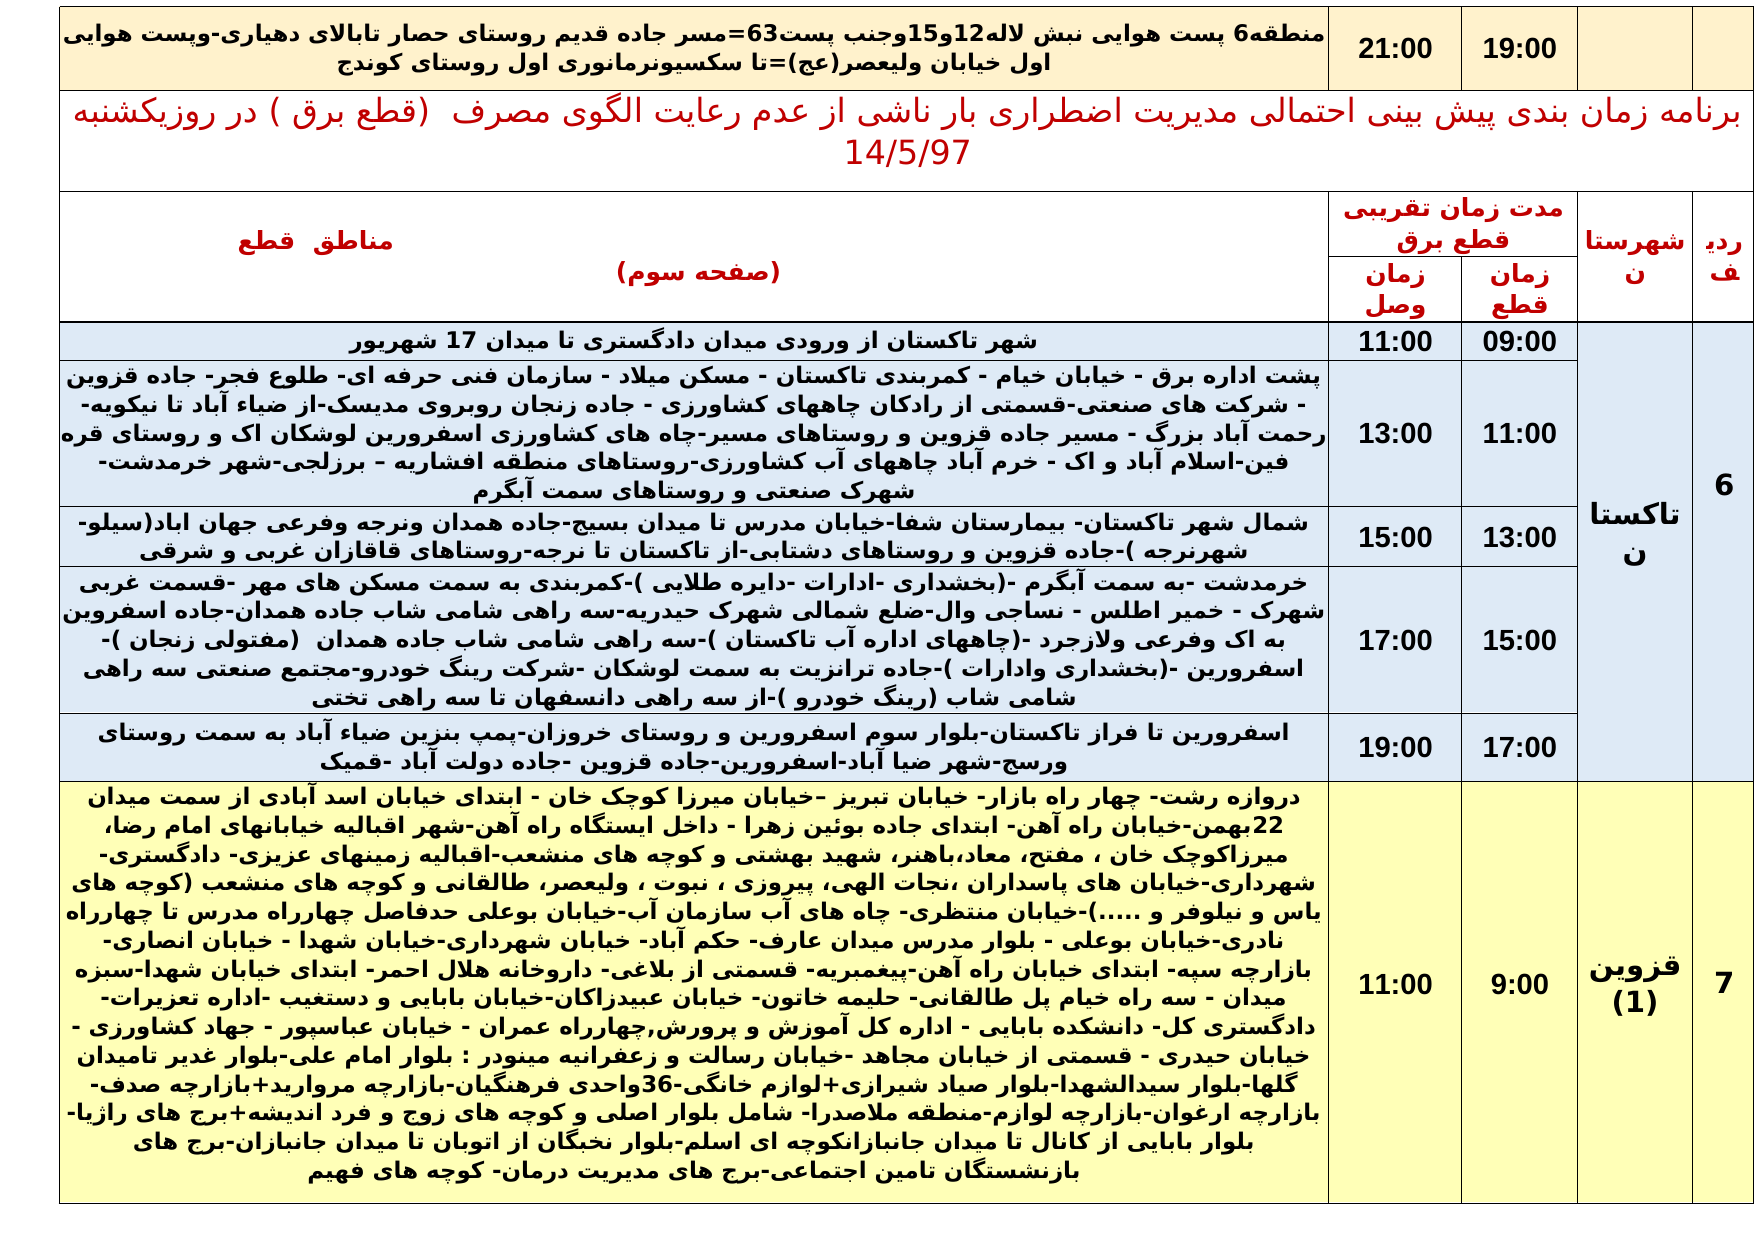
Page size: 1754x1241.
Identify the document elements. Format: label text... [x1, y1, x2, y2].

table_cell 19:00 [1462, 7, 1577, 90]
table_cell 17:00 [1462, 714, 1577, 781]
table_cell 7 [1693, 782, 1753, 1202]
table_cell 6 [1693, 323, 1753, 781]
table_cell شهرستان [1578, 192, 1692, 321]
table_cell اسفرورین تا فراز تاکستان-بلوار سوم اسفرورین و روستای خروزان-پمپ بنزین ضیاء آباد به سمت روستای ورسج-شهر ضیا آباد-اسفرورین-جاده قزوین -جاده دولت آباد -قمیک [60, 714, 1328, 781]
table_cell 15:00 [1462, 567, 1577, 712]
table_cell 13:00 [1462, 507, 1577, 566]
table_cell 13:00 [1329, 361, 1461, 506]
table_cell خرمدشت -به سمت آبگرم -(بخشداری -ادارات -دایره طلایی )-کمربندی به سمت مسکن های مهر -قسمت غربی شهرک - خمیر اطلس - نساجی وال-ضلع شمالی شهرک حیدریه-سه راهی شامی شاب جاده همدان-جاده اسفروین به اک وفرعی ولازجرد -(چاههای اداره آب تاکستان )-سه راهی شامی شاب جاده همدان (مفتولی زنجان )-اسفرورین -(بخشداری وادارات )-جاده ترانزیت به سمت لوشکان -شرکت رینگ خودرو-مجتمع صنعتی سه راهی شامی شاب (رینگ خودرو )-از سه راهی دانسفهان تا سه راهی تختی [60, 567, 1328, 712]
table_cell 9:00 [1462, 782, 1577, 1202]
table_cell قزوین (1) [1578, 782, 1692, 1202]
table_cell منطقه6 پست هوایی نبش لاله12و15وجنب پست63=مسر جاده قدیم روستای حصار تابالای دهیاری-وپست هوایی اول خیابان ولیعصر(عج)=تا سکسیونرمانوری اول روستای کوندج [60, 7, 1328, 90]
table_cell مناطق قطع (صفحه سوم) [60, 192, 1328, 321]
table_cell زمان وصل [1329, 257, 1461, 321]
table_cell شمال شهر تاکستان- بیمارستان شفا-خیابان مدرس تا میدان بسیج-جاده همدان ونرجه وفرعی جهان اباد(سیلو-شهرنرجه )-جاده قزوین و روستاهای دشتابی-از تاکستان تا نرجه-روستاهای قاقازان غربی و شرقی [60, 507, 1328, 566]
table_cell 17:00 [1329, 567, 1461, 712]
table_cell زمان قطع [1462, 257, 1577, 321]
table_cell 15:00 [1329, 507, 1461, 566]
table_cell 19:00 [1329, 714, 1461, 781]
table_cell 11:00 [1462, 361, 1577, 506]
table_cell مدت زمان تقریبی قطع برق [1329, 192, 1577, 256]
table_cell ردیف [1693, 192, 1753, 321]
table_cell 11:00 [1329, 323, 1461, 360]
table_cell شهر تاکستان از ورودی میدان دادگستری تا میدان 17 شهریور [60, 323, 1328, 360]
table_cell برنامه زمان بندی پیش بینی احتمالی مدیریت اضطراری بار ناشی از عدم رعایت الگوی مصرف (قطع برق ) در روزیکشنبه 14/5/97 [60, 91, 1753, 191]
table_cell 21:00 [1329, 7, 1461, 90]
table_cell تاکستان [1578, 323, 1692, 781]
table_cell 09:00 [1462, 323, 1577, 360]
table_cell دروازه رشت- چهار راه بازار- خیابان تبریز –خیابان میرزا کوچک خان - ابتدای خیابان اسد آبادی از سمت میدان 22بهمن-خیابان راه آهن- ابتدای جاده بوئین زهرا - داخل ایستگاه راه آهن-شهر اقبالیه خیابانهای امام رضا، میرزاکوچک خان ، مفتح، معاد،باهنر، شهید بهشتی و کوچه های منشعب-اقبالیه زمینهای عزیزی- دادگستری- شهرداری-خیابان های پاسداران ،نجات الهی، پیروزی ، نبوت ، ولیعصر، طالقانی و کوچه های منشعب (کوچه های یاس و نیلوفر و .....)-خیابان منتظری- چاه های آب سازمان آب-خیابان بوعلی حدفاصل چهارراه مدرس تا چهارراه نادری-خیابان بوعلی - بلوار مدرس میدان عارف- حکم آباد- خیابان شهرداری-خیابان شهدا - خیابان انصاری- بازارچه سپه- ابتدای خیابان راه آهن-پیغمبریه- قسمتی از بلاغی- داروخانه هلال احمر- ابتدای خیابان شهدا-سبزه میدان - سه راه خیام پل طالقانی- حلیمه خاتون- خیابان عبیدزاکان-خیابان بابایی و دستغیب -اداره تعزیرات- دادگستری کل- دانشکده بابایی - اداره کل آموزش و پرورش,چهارراه عمران - خیابان عباسپور - جهاد کشاورزی - خیابان حیدری - قسمتی از خیابان مجاهد -خیابان رسالت و زعفرانیه مینودر : بلوار امام علی-بلوار غدیر تامیدان گلها-بلوار سیدالشهدا-بلوار صیاد شیرازی+لوازم خانگی-36واحدی فرهنگیان-بازارچه مروارید+بازارچه صدف-بازارچه ارغوان-بازارچه لوازم-منطقه ملاصدرا- شامل بلوار اصلی و کوچه های زوج و فرد اندیشه+برج های راژیا-بلوار بابایی از کانال تا میدان جانبازانکوچه ای اسلم-بلوار نخبگان از اتوبان تا میدان جانبازان-برج های بازنشستگان تامین اجتماعی-برج های مدیریت درمان- کوچه های فهیم [60, 782, 1328, 1202]
table_cell پشت اداره برق - خیابان خیام - کمربندی تاکستان - مسکن میلاد - سازمان فنی حرفه ای- طلوع فجر- جاده قزوین - شرکت های صنعتی-قسمتی از رادکان چاههای کشاورزی - جاده زنجان روبروی مدیسک-از ضیاء آباد تا نیکویه-رحمت آباد بزرگ - مسیر جاده قزوین و روستاهای مسیر-چاه های کشاورزی اسفرورین لوشکان اک و روستای قره فین-اسلام آباد و اک - خرم آباد چاههای آب کشاورزی-روستاهای منطقه افشاریه – برزلجی-شهر خرمدشت- شهرک صنعتی و روستاهای سمت آبگرم [60, 361, 1328, 506]
table_cell 11:00 [1329, 782, 1461, 1202]
